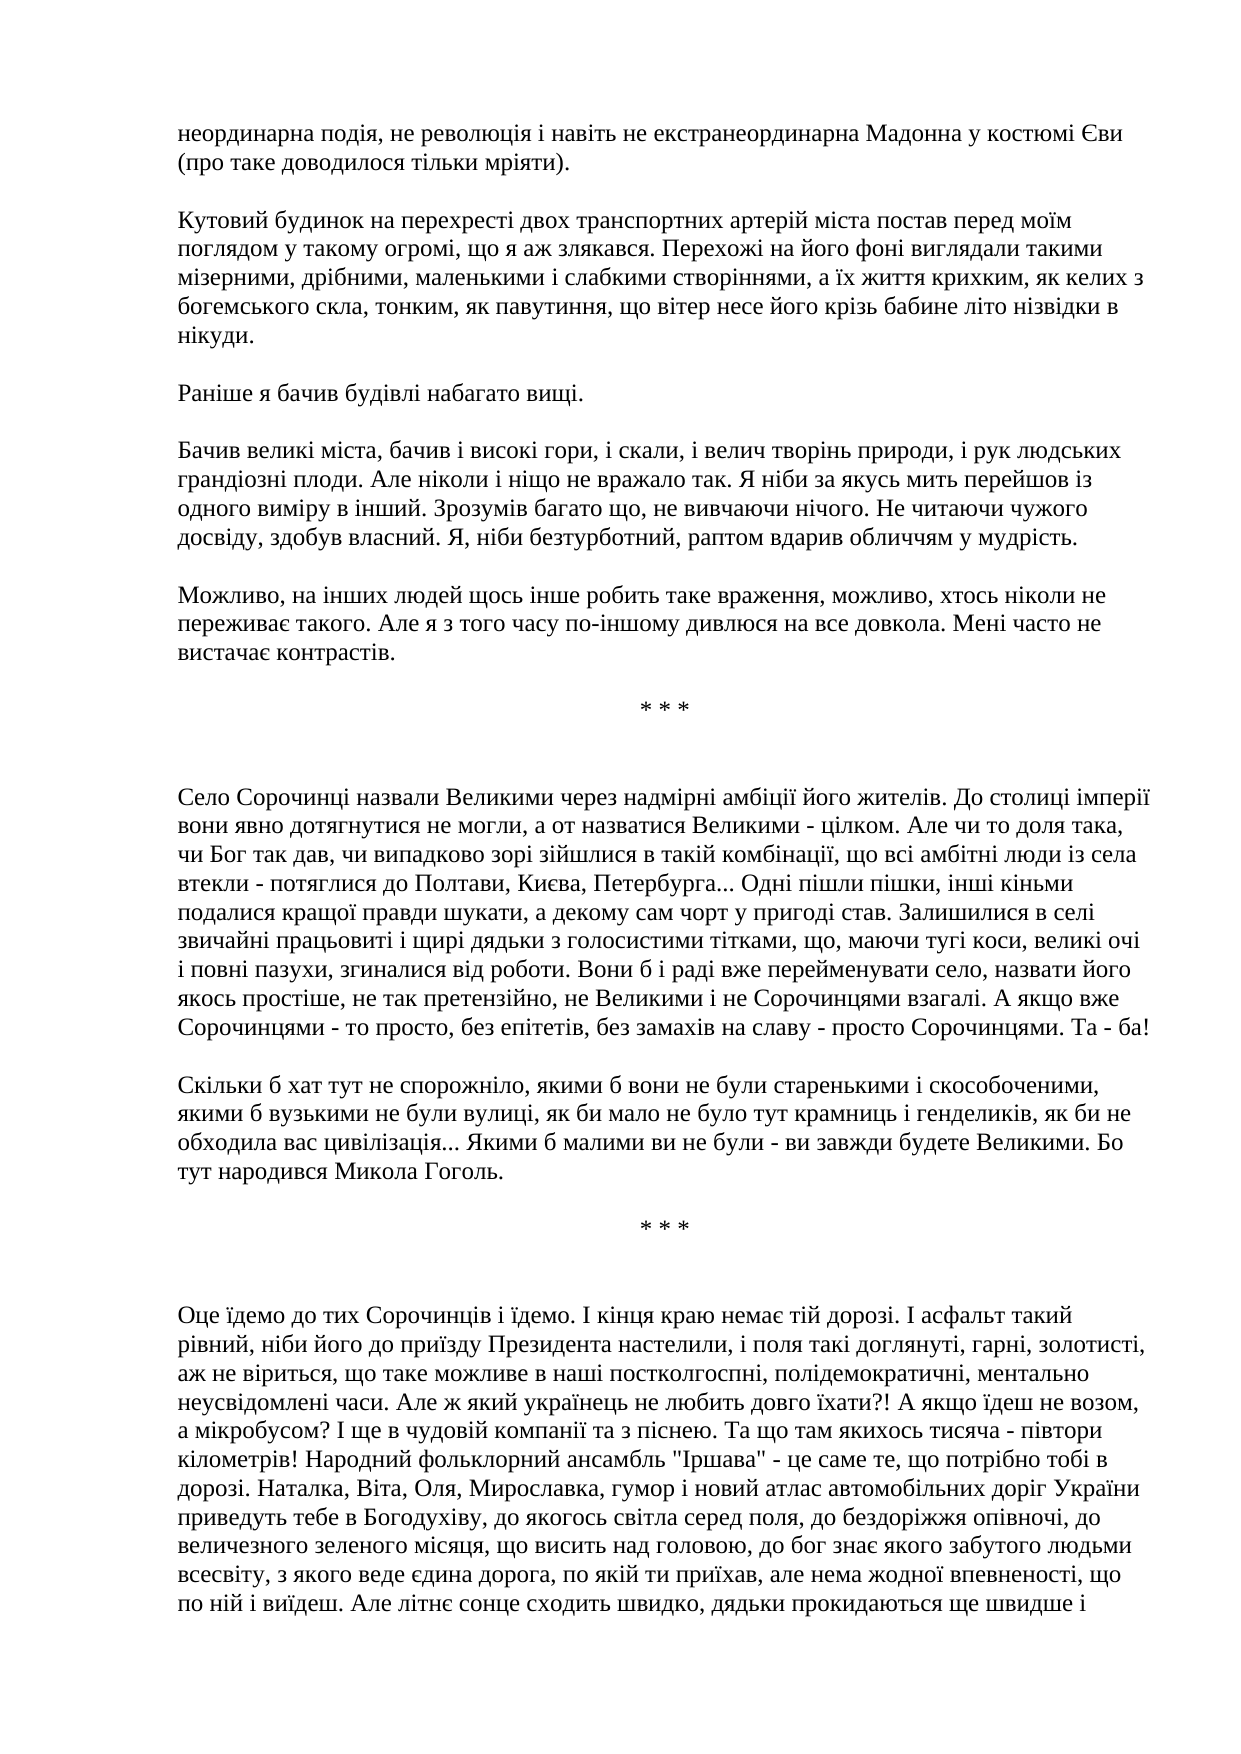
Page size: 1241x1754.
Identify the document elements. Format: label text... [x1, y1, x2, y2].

text Кутовий будинок на перехресті двох транспортних артерій міста постав перед моїм поглядом у такому огромі, що я аж злякався. Перехожі на його фоні виглядали такими мізерними, дрібними, маленькими і слабкими створіннями, а їх життя крихким, як келих з богемського скла, тонким, як павутиння, що вітер несе його крізь бабине літо нізвідки в нікуди. [177, 205, 1152, 348]
text Раніше я бачив будівлі набагато вищі. [177, 378, 1152, 406]
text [177, 1301, 1152, 1617]
text * * * [177, 1214, 1152, 1243]
text Бачив великі міста, бачив і високі гори, і скали, і велич творінь природи, і рук людських грандіозні плоди. Але ніколи і ніщо не вражало так. Я ніби за якусь мить перейшов із одного виміру в інший. Зрозумів багато що, не вивчаючи нічого. Не читаючи чужого досвіду, здобув власний. Я, ніби безтурботний, раптом вдарив обличчям у мудрість. [177, 436, 1152, 551]
text Скільки б хат тут не спорожніло, якими б вони не були старенькими і скособоченими, якими б вузькими не були вулиці, як би мало не було тут крамниць і генделиків, як би не обходила вас цивілізація... Якими б малими ви не були - ви завжди будете Великими. Бо тут народився Микола Гоголь. [177, 1070, 1152, 1185]
text Можливо, на інших людей щось інше робить таке враження, можливо, хтось ніколи не переживає такого. Але я з того часу по-іншому дивлюся на все довкола. Мені часто не вистачає контрастів. [177, 580, 1152, 666]
text * * * [177, 695, 1152, 724]
text Село Сорочинці назвали Великими через надмірні амбіції його жителів. До столиці імперії вони явно дотягнутися не могли, а от назватися Великими - цілком. Але чи то доля така, чи Бог так дав, чи випадково зорі зійшлися в такій комбінації, що всі амбітні люди із села втекли - потяглися до Полтави, Києва, Петербурга... Одні пішли пішки, інші кіньми подалися кращої правди шукати, а декому сам чорт у пригоді став. Залишилися в селі звичайні працьовиті і щирі дядьки з голосистими тітками, що, маючи тугі коси, великі очі і повні пазухи, згиналися від роботи. Вони б і раді вже перейменувати село, назвати його якось простіше, не так претензійно, не Великими і не Сорочинцями взагалі. А якщо вже Сорочинцями - то просто, без епітетів, без замахів на славу - просто Сорочинцями. Та - ба! [177, 782, 1152, 1041]
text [177, 118, 1152, 176]
